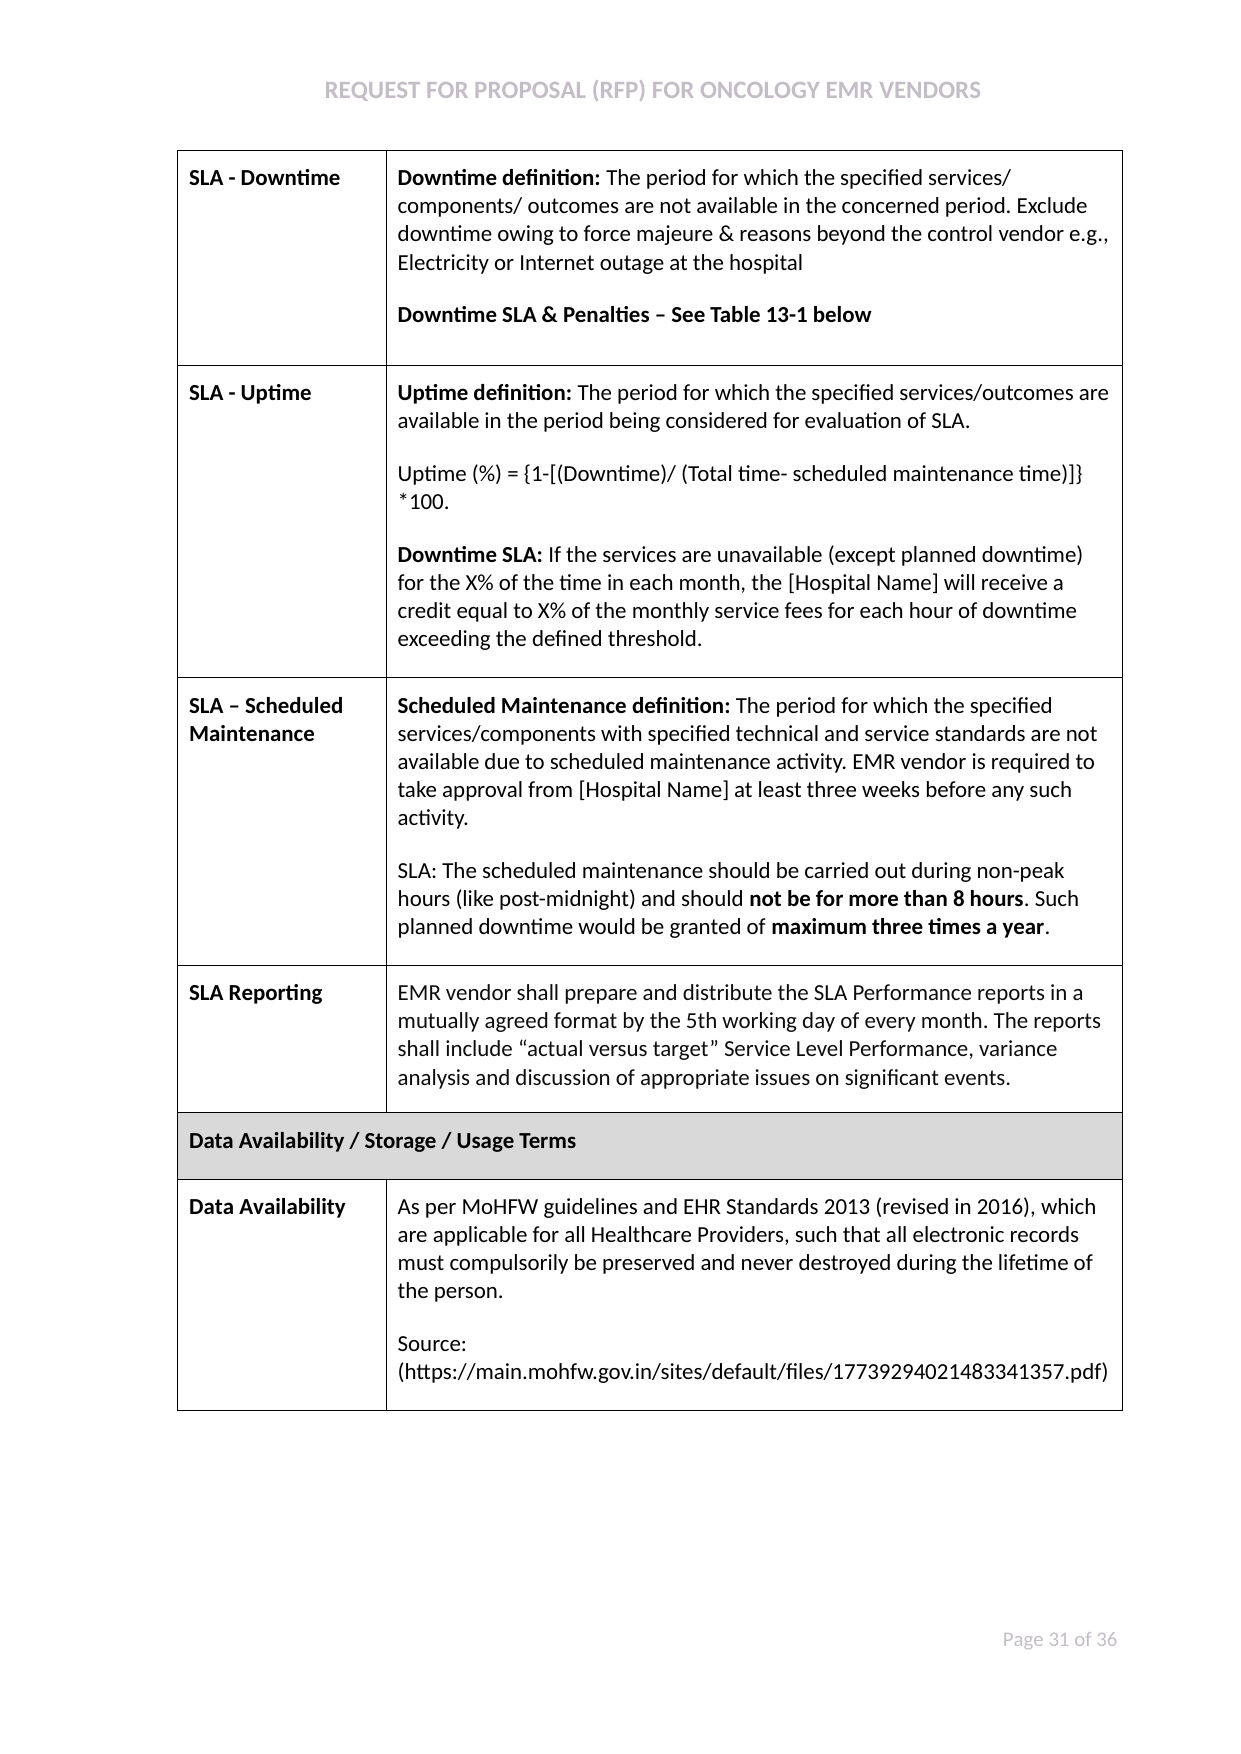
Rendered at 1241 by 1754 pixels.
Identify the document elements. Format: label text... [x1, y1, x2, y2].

table_cell Data Availability [178, 1180, 386, 1410]
table_cell Data Availability / Storage / Usage Terms [178, 1113, 1122, 1179]
table_cell Uptime definition: The period for which the specified services/outcomes are available in the period being considered for evaluation of SLA. Uptime (%) = {1-[(Downtime)/ (Total time- scheduled maintenance time)]} *100. Downtime SLA: If the services are unavailable (except planned downtime) for the X% of the time in each month, the [Hospital Name] will receive a credit equal to X% of the monthly service fees for each hour of downtime exceeding the defined threshold. [387, 366, 1122, 677]
table_cell SLA Reporting [178, 966, 386, 1112]
table_cell EMR vendor shall prepare and distribute the SLA Performance reports in a mutually agreed format by the 5th working day of every month. The reports shall include “actual versus target” Service Level Performance, variance analysis and discussion of appropriate issues on significant events. [387, 966, 1122, 1112]
table_cell Scheduled Maintenance definition: The period for which the specified services/components with specified technical and service standards are not available due to scheduled maintenance activity. EMR vendor is required to take approval from [Hospital Name] at least three weeks before any such activity. SLA: The scheduled maintenance should be carried out during non-peak hours (like post-midnight) and should not be for more than 8 hours. Such planned downtime would be granted of maximum three times a year. [387, 678, 1122, 965]
table_cell Downtime definition: The period for which the specified services/ components/ outcomes are not available in the concerned period. Exclude downtime owing to force majeure & reasons beyond the control vendor e.g., Electricity or Internet outage at the hospital Downtime SLA & Penalties – See Table 13-1 below [387, 151, 1122, 364]
table_cell SLA – Scheduled Maintenance [178, 678, 386, 965]
table_cell SLA - Downtime [178, 151, 386, 364]
table_cell SLA - Uptime [178, 366, 386, 677]
table_cell As per MoHFW guidelines and EHR Standards 2013 (revised in 2016), which are applicable for all Healthcare Providers, such that all electronic records must compulsorily be preserved and never destroyed during the lifetime of the person. Source: (https://main.mohfw.gov.in/sites/default/files/17739294021483341357.pdf) [387, 1180, 1122, 1410]
